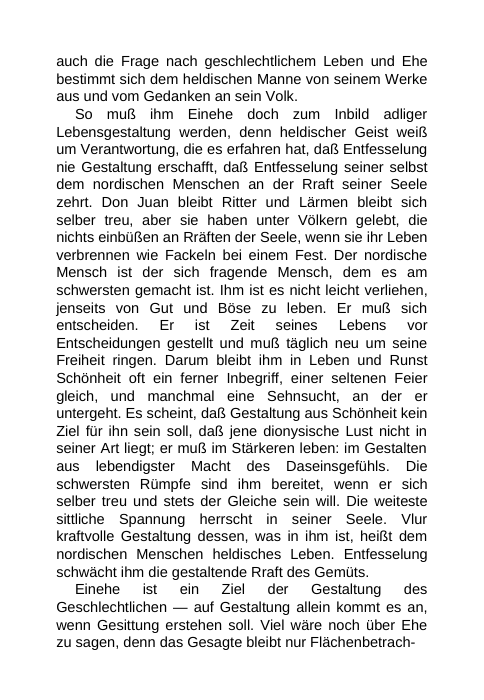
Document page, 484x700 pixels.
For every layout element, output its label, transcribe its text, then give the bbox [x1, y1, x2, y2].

text Einehe ist ein Ziel der Gestaltung des Geschlechtlichen — auf Gestaltung allein kommt es an, wenn Gesittung erstehen soll. Viel wäre noch über Ehe zu sagen, denn das Gesagte bleibt nur Flächenbetrach- [56, 581, 428, 651]
text So muß ihm Einehe doch zum Inbild adliger Lebensgestaltung werden, denn heldischer Geist weiß um Verantwortung, die es erfahren hat, daß Entfesselung nie Gestaltung erschafft, daß Entfesselung seiner selbst dem nordischen Menschen an der Rraft seiner Seele zehrt. Don Juan bleibt Ritter und Lärmen bleibt sich selber treu, aber sie haben unter Völkern gelebt, die nichts einbüßen an Rräften der Seele, wenn sie ihr Leben verbrennen wie Fackeln bei einem Fest. Der nordische Mensch ist der sich fragende Mensch, dem es am schwersten gemacht ist. Ihm ist es nicht leicht verliehen, jenseits von Gut und Böse zu leben. Er muß sich entscheiden. Er ist Zeit seines Lebens vor Entscheidungen gestellt und muß täglich neu um seine Freiheit ringen. Darum bleibt ihm in Leben und Runst Schönheit oft ein ferner Inbegriff, einer seltenen Feier gleich, und manchmal eine Sehnsucht, an der er untergeht. Es scheint, daß Gestaltung aus Schönheit kein Ziel für ihn sein soll, daß jene dionysische Lust nicht in seiner Art liegt; er muß im Stärkeren leben: im Gestalten aus lebendigster Macht des Daseinsgefühls. Die schwersten Rümpfe sind ihm bereitet, wenn er sich selber treu und stets der Gleiche sein will. Die weiteste sittliche Spannung herrscht in seiner Seele. Vlur kraftvolle Gestaltung dessen, was in ihm ist, heißt dem nordischen Menschen heldisches Leben. Entfesselung schwächt ihm die gestaltende Rraft des Gemüts. [56, 106, 428, 580]
text auch die Frage nach geschlechtlichem Leben und Ehe bestimmt sich dem heldischen Manne von seinem Werke aus und vom Gedanken an sein Volk. [56, 53, 428, 105]
